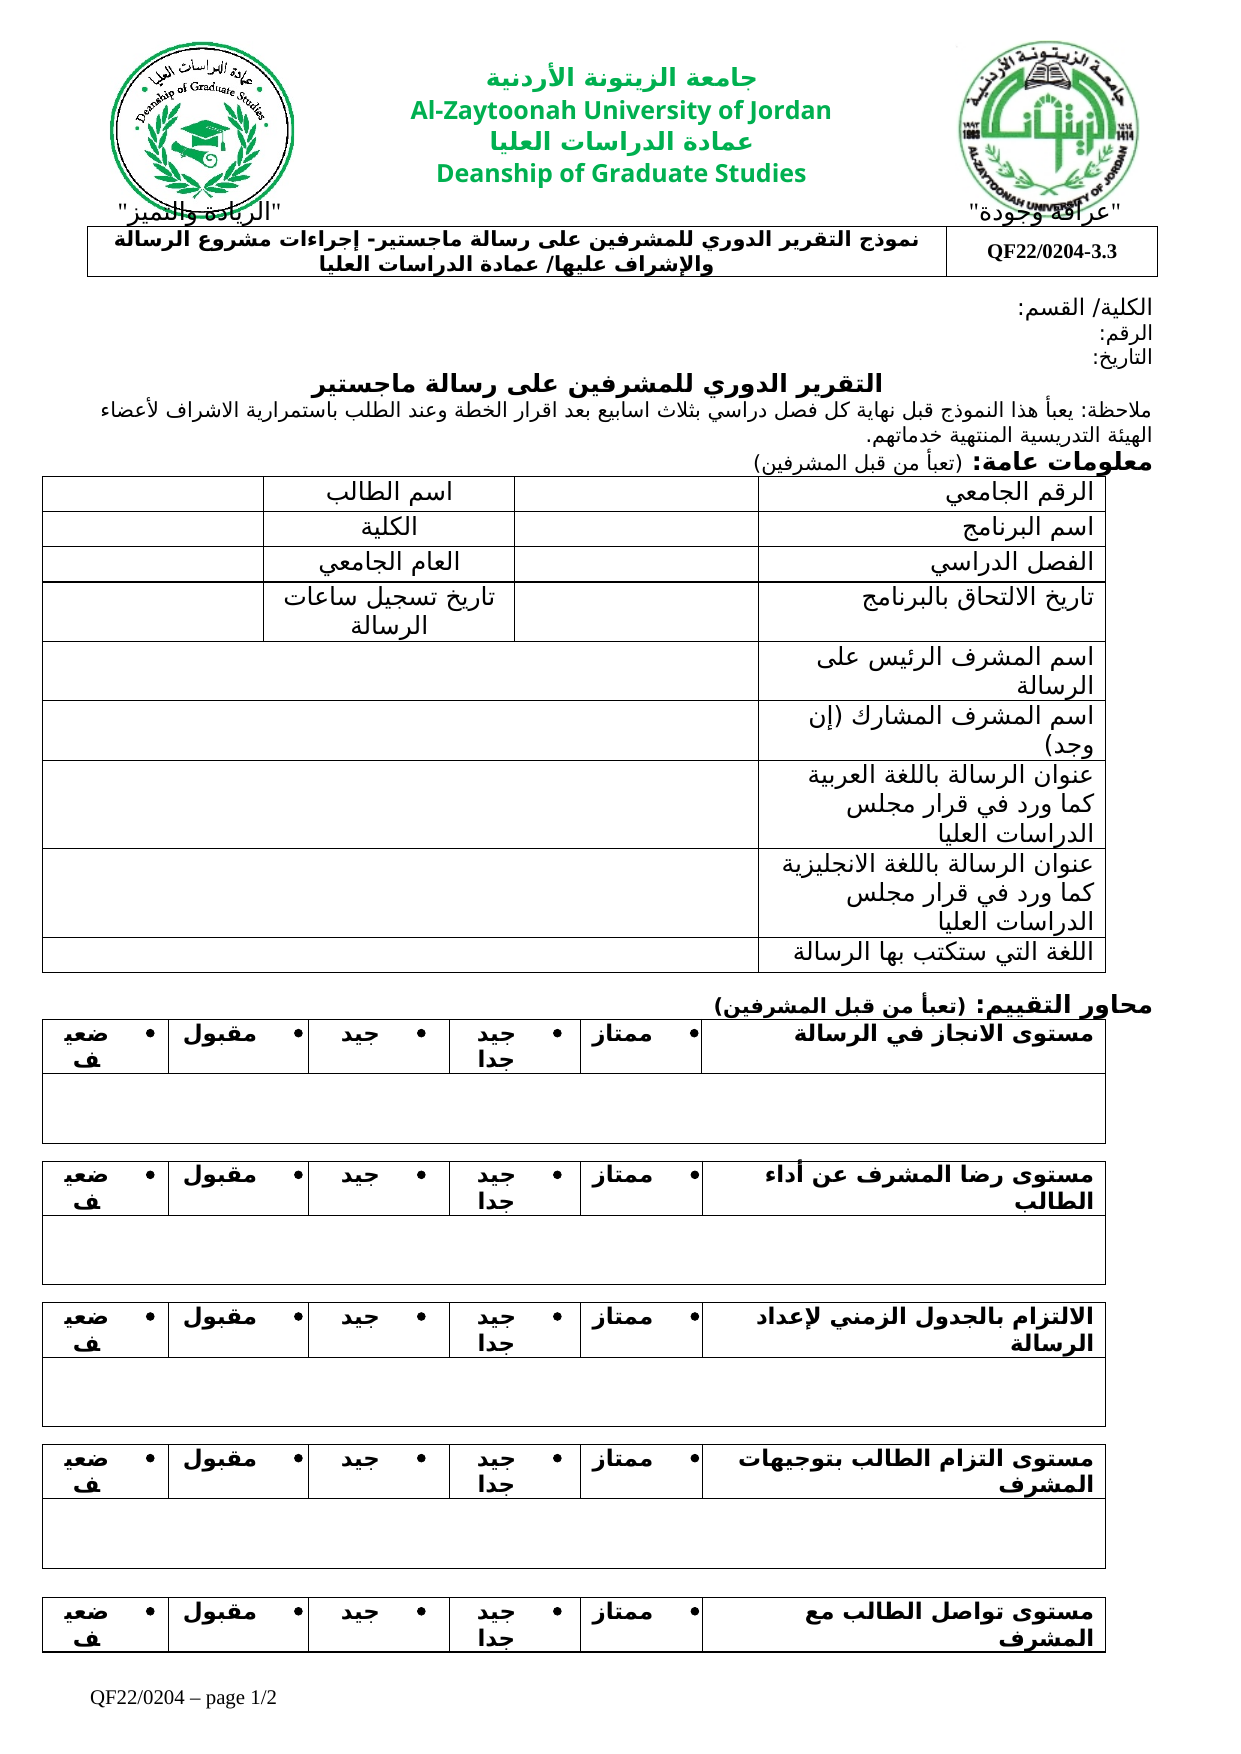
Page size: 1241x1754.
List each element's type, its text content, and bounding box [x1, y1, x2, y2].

table_cell [43, 512, 263, 546]
table_header ضعيف [43, 1445, 168, 1498]
text محاور التقييم: (تعبأ من قبل المشرفين) [75, 990, 1153, 1019]
table_header جيد جدا [450, 1303, 580, 1357]
table_header مستوى التزام الطالب بتوجيهات المشرف [703, 1445, 1105, 1498]
table_cell العام الجامعي [264, 547, 514, 581]
table_header مقبول [169, 1020, 308, 1073]
table_header الالتزام بالجدول الزمني لإعداد الرسالة [703, 1303, 1105, 1357]
table_cell اسم المشرف الرئيس على الرسالة [759, 642, 1105, 700]
table_header ممتاز [581, 1598, 702, 1651]
table_header ضعيف [43, 1162, 168, 1215]
table_header جيد [309, 1445, 449, 1498]
table_cell [43, 1074, 1105, 1142]
table_cell [43, 1499, 1105, 1567]
table_header ضعيف [43, 1303, 168, 1357]
table_cell تاريخ تسجيل ساعات الرسالة [264, 583, 514, 641]
table_cell الكلية [264, 512, 514, 546]
table_header ممتاز [581, 1445, 702, 1498]
table_cell [43, 642, 758, 700]
table_header مقبول [169, 1162, 308, 1215]
table_header جيد [309, 1162, 449, 1215]
table_cell [43, 1358, 1105, 1426]
table_header ممتاز [581, 1303, 702, 1357]
table_header ضعيف [43, 1598, 168, 1651]
table_cell اسم المشرف المشارك (إن وجد) [759, 701, 1105, 759]
table_cell الفصل الدراسي [759, 547, 1105, 581]
table_cell اسم البرنامج [759, 512, 1105, 546]
table_header ممتاز [581, 1162, 702, 1215]
table_header جيد جدا [450, 1162, 580, 1215]
table_header مقبول [169, 1445, 308, 1498]
table_header مقبول [169, 1598, 308, 1651]
table_header جيد جدا [450, 1445, 580, 1498]
table_header [515, 477, 758, 511]
text معلومات عامة: (تعبأ من قبل المشرفين) [75, 447, 1153, 476]
table_cell [43, 701, 758, 759]
table_header جيد جدا [450, 1020, 580, 1073]
table_header مستوى رضا المشرف عن أداء الطالب [703, 1162, 1105, 1215]
text الكلية/ القسم: [75, 294, 1153, 321]
text الرقم: [75, 321, 1153, 345]
picture [109, 41, 295, 219]
table_cell [43, 938, 758, 972]
table_cell اللغة التي ستكتب بها الرسالة [759, 938, 1105, 972]
table_header مقبول [169, 1303, 308, 1357]
table_header مستوى تواصل الطالب مع المشرف [703, 1598, 1105, 1651]
table_cell [43, 1216, 1105, 1284]
table_cell عنوان الرسالة باللغة الانجليزية كما ورد في قرار مجلس الدراسات العليا [759, 849, 1105, 937]
table_header مستوى الانجاز في الرسالة [702, 1020, 1105, 1073]
table_cell [43, 849, 758, 937]
text التاريخ: [75, 345, 1153, 369]
table_cell [43, 583, 263, 641]
table_cell عنوان الرسالة باللغة العربية كما ورد في قرار مجلس الدراسات العليا [759, 761, 1105, 848]
table_cell [515, 547, 758, 581]
table_cell [515, 512, 758, 546]
table_cell [43, 761, 758, 848]
table_header اسم الطالب [264, 477, 514, 511]
table_header جيد [309, 1303, 449, 1357]
table_header جيد جدا [450, 1598, 580, 1651]
table_header ضعيف [43, 1020, 168, 1073]
table_header [43, 477, 263, 511]
table_cell [515, 583, 758, 641]
text التقرير الدوري للمشرفين على رسالة ماجستير [75, 369, 1120, 398]
table_cell تاريخ الالتحاق بالبرنامج [759, 583, 1105, 641]
table_header جيد [309, 1598, 449, 1651]
table_header ممتاز [581, 1020, 701, 1073]
table_header الرقم الجامعي [759, 477, 1105, 511]
text ملاحظة: يعبأ هذا النموذج قبل نهاية كل فصل دراسي بثلاث اسابيع بعد اقرار الخطة وعند الطلب باستمرارية الاشراف لأعضاء الهيئة التدريسية المنتهية خدماتهم. [75, 398, 1153, 447]
table_cell [43, 547, 263, 581]
table_header جيد [309, 1020, 449, 1073]
